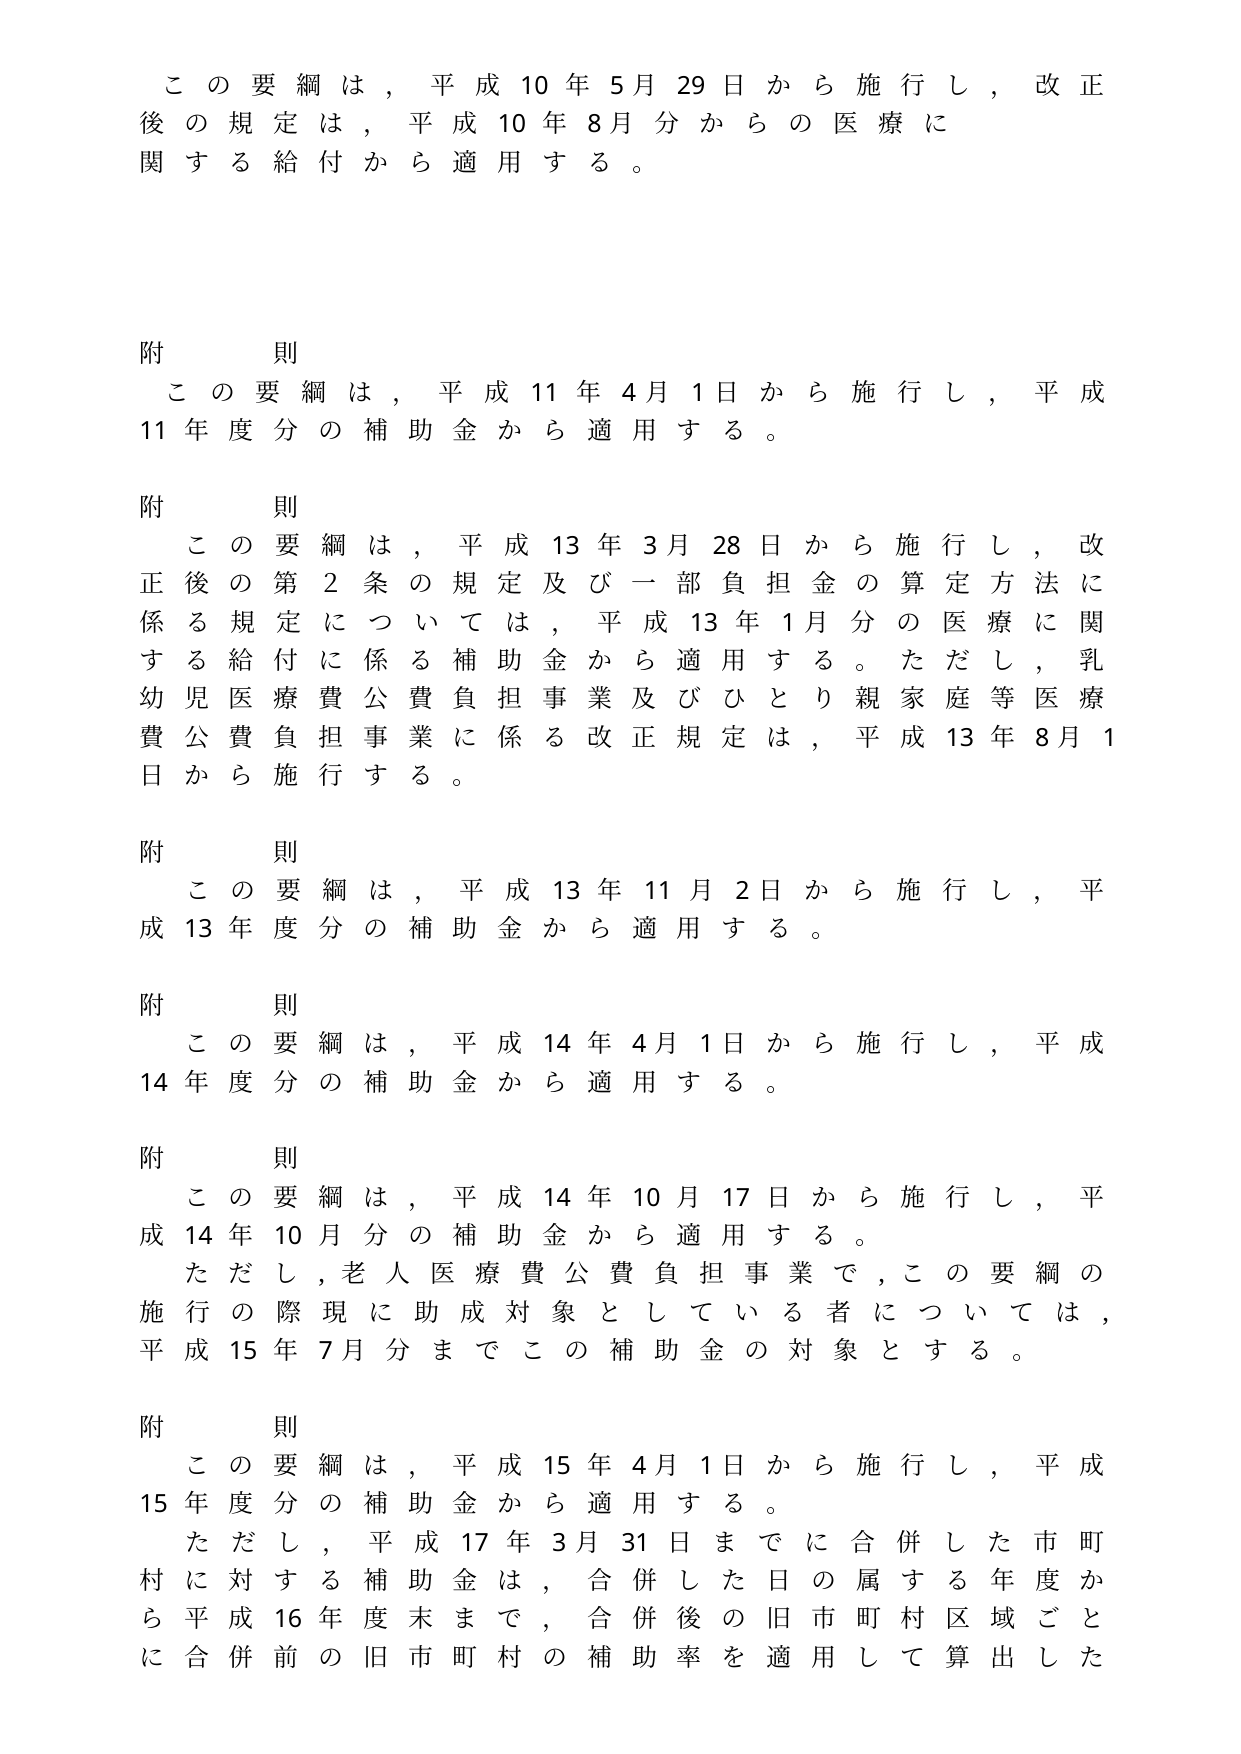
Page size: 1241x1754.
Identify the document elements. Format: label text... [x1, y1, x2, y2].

text 附 則 [139, 1406, 1124, 1444]
text 附 則 [139, 831, 1124, 869]
text この要綱は，平成14年4月1日から施行し，平成14年度分の補助金から適用する。 [139, 1023, 1124, 1099]
text 附 則 [139, 984, 1124, 1023]
text この要綱は，平成14年10月17日から施行し，平成14年10月分の補助金から適用する。 [139, 1176, 1124, 1253]
text この要綱は，平成10年5月29日から施行し，改正後の規定は，平成10年8月分からの医療に [139, 64, 1124, 141]
text 附 則 [139, 1138, 1124, 1176]
text この要綱は，平成13年11月2日から施行し，平成13年度分の補助金から適用する。 [139, 869, 1124, 946]
text ただし,老人医療費公費負担事業で,この要綱の施行の際現に助成対象としている者については,平成15年7月分までこの補助金の対象とする。 [139, 1253, 1124, 1368]
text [139, 1521, 1124, 1674]
text 附 則 [139, 333, 1124, 371]
text この要綱は，平成13年3月28日から施行し，改正後の第２条の規定及び一部負担金の算定方法に係る規定については，平成13年1月分の医療に関する給付に係る補助金から適用する。ただし，乳幼児医療費公費負担事業及びひとり親家庭等医療費公費負担事業に係る改正規定は，平成13年8月1日から施行する。 [139, 524, 1124, 793]
text 附 則 [139, 486, 1124, 524]
text この要綱は，平成15年4月1日から施行し，平成15年度分の補助金から適用する。 [139, 1444, 1124, 1521]
text この要綱は，平成11年4月1日から施行し，平成11年度分の補助金から適用する。 [139, 371, 1124, 448]
text 関する給付から適用する。 [139, 141, 1124, 179]
